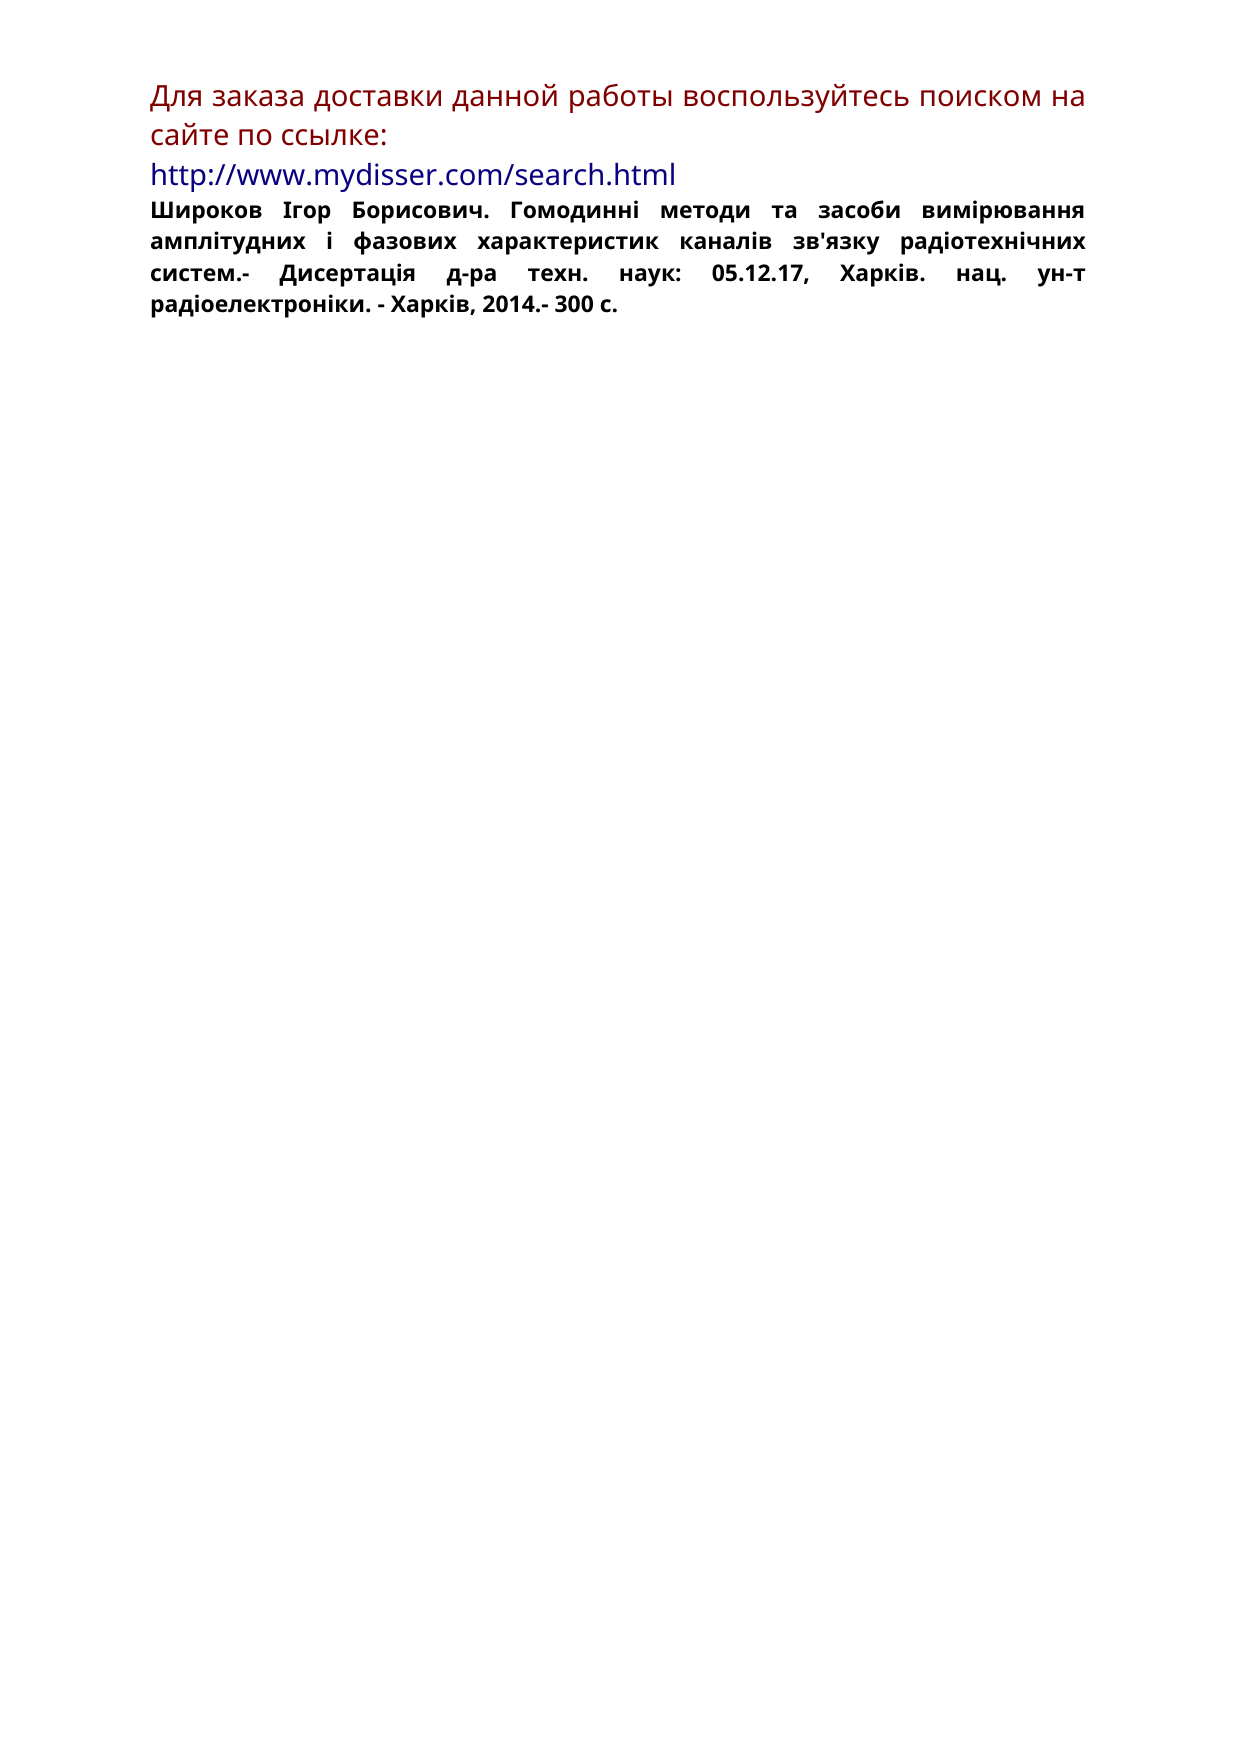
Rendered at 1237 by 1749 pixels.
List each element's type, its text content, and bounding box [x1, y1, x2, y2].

text Широков Ігор Борисович. Гомодинні методи та засоби вимірювання амплітудних і фазових характеристик каналів зв'язку радіотехнічних систем.- Дисертація д-ра техн. наук: 05.12.17, Харків. нац. ун-т радіоелектроніки. - Харків, 2014.- 300 с. [150, 194, 1086, 319]
